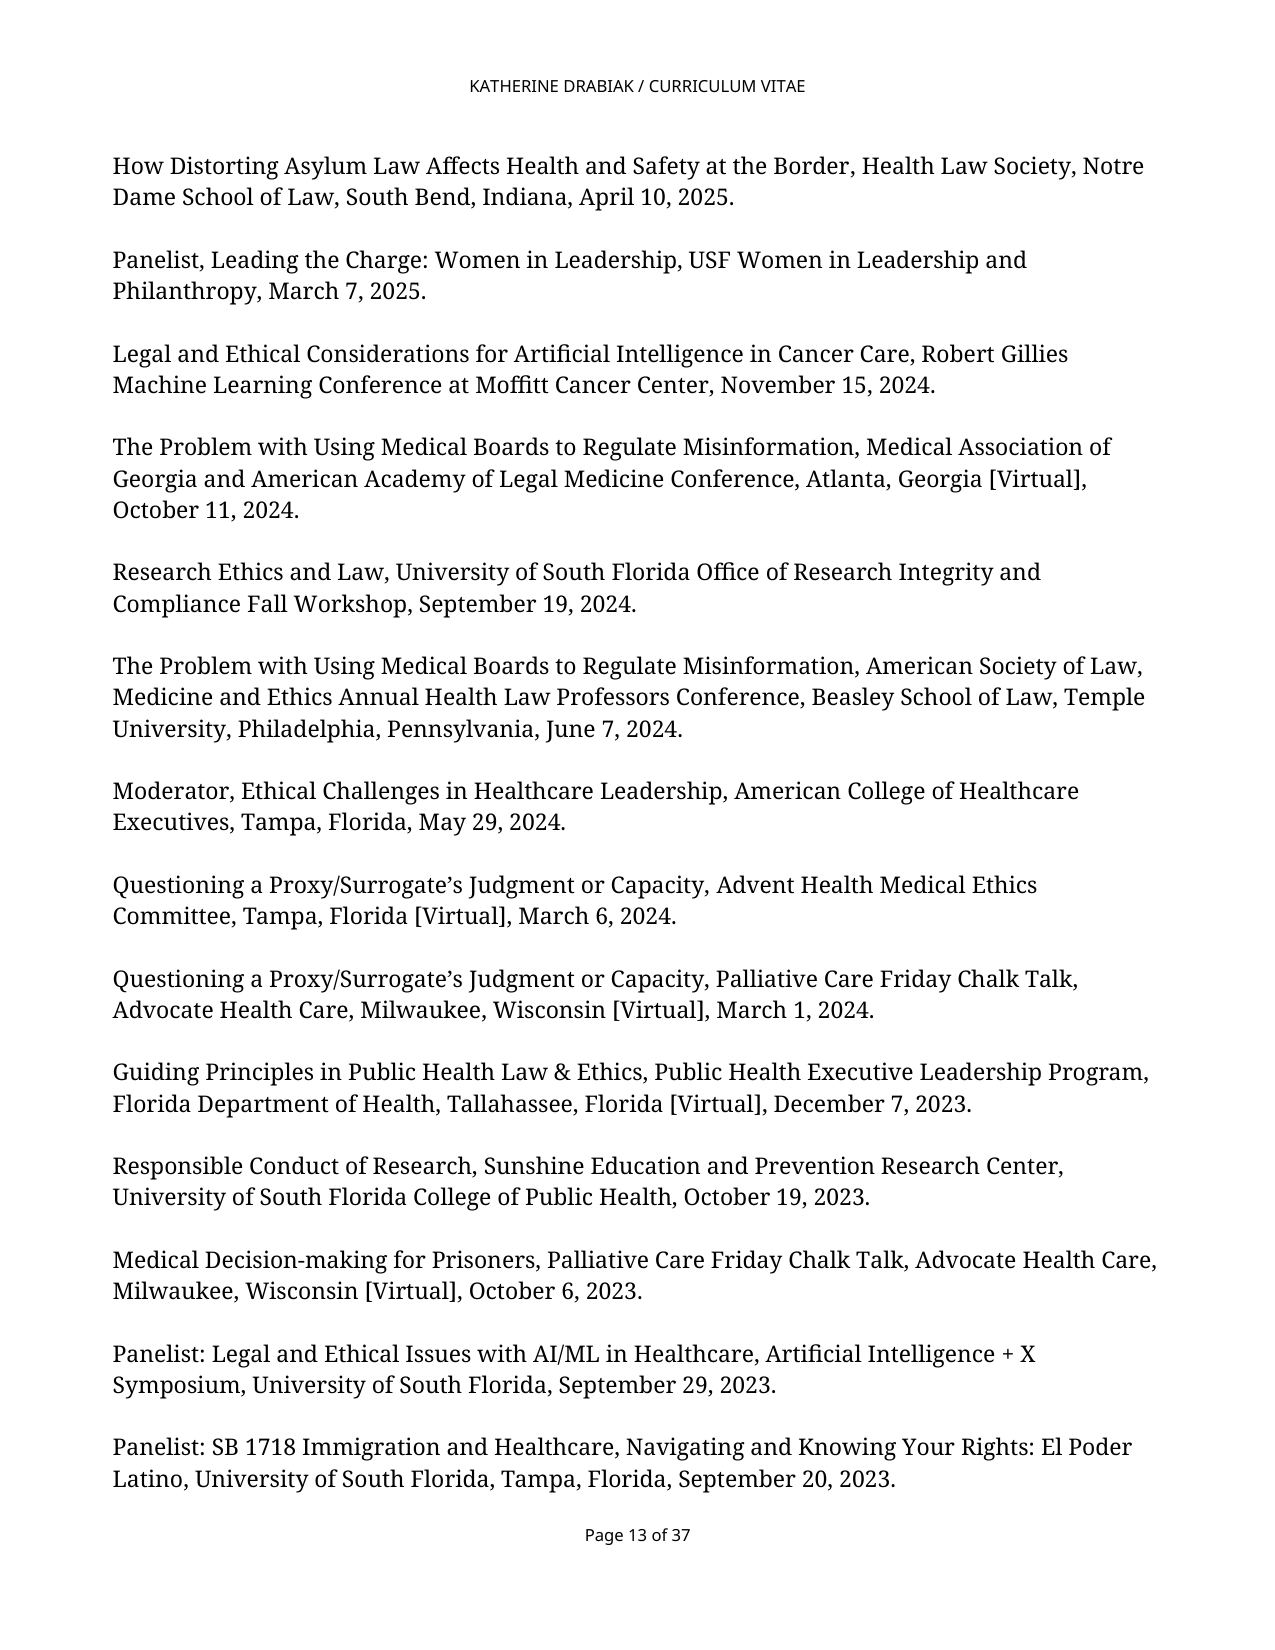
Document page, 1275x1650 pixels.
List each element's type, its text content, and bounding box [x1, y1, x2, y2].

text Panelist, Leading the Charge: Women in Leadership, USF Women in Leadership and Philanthropy, March 7, 2025. [112, 244, 1162, 306]
text Moderator, Ethical Challenges in Healthcare Leadership, American College of Healthcare Executives, Tampa, Florida, May 29, 2024. [112, 775, 1162, 837]
text Research Ethics and Law, University of South Florida Office of Research Integrity and Compliance Fall Workshop, September 19, 2024. [112, 556, 1162, 619]
text Legal and Ethical Considerations for Artificial Intelligence in Cancer Care, Robert Gillies Machine Learning Conference at Moffitt Cancer Center, November 15, 2024. [112, 337, 1162, 400]
text Medical Decision-making for Prisoners, Palliative Care Friday Chalk Talk, Advocate Health Care, Milwaukee, Wisconsin [Virtual], October 6, 2023. [112, 1244, 1162, 1306]
text The Problem with Using Medical Boards to Regulate Misinformation, Medical Association of Georgia and American Academy of Legal Medicine Conference, Atlanta, Georgia [Virtual], October 11, 2024. [112, 431, 1162, 525]
text Questioning a Proxy/Surrogate’s Judgment or Capacity, Advent Health Medical Ethics Committee, Tampa, Florida [Virtual], March 6, 2024. [112, 869, 1162, 931]
text The Problem with Using Medical Boards to Regulate Misinformation, American Society of Law, Medicine and Ethics Annual Health Law Professors Conference, Beasley School of Law, Temple University, Philadelphia, Pennsylvania, June 7, 2024. [112, 650, 1162, 744]
text Panelist: SB 1718 Immigration and Healthcare, Navigating and Knowing Your Rights: El Poder Latino, University of South Florida, Tampa, Florida, September 20, 2023. [112, 1431, 1162, 1494]
text Guiding Principles in Public Health Law & Ethics, Public Health Executive Leadership Program, Florida Department of Health, Tallahassee, Florida [Virtual], December 7, 2023. [112, 1056, 1162, 1119]
text Questioning a Proxy/Surrogate’s Judgment or Capacity, Palliative Care Friday Chalk Talk, Advocate Health Care, Milwaukee, Wisconsin [Virtual], March 1, 2024. [112, 962, 1162, 1025]
text Panelist: Legal and Ethical Issues with AI/ML in Healthcare, Artificial Intelligence + X Symposium, University of South Florida, September 29, 2023. [112, 1337, 1162, 1400]
text Responsible Conduct of Research, Sunshine Education and Prevention Research Center, University of South Florida College of Public Health, October 19, 2023. [112, 1150, 1162, 1212]
text How Distorting Asylum Law Affects Health and Safety at the Border, Health Law Society, Notre Dame School of Law, South Bend, Indiana, April 10, 2025. [112, 150, 1162, 212]
